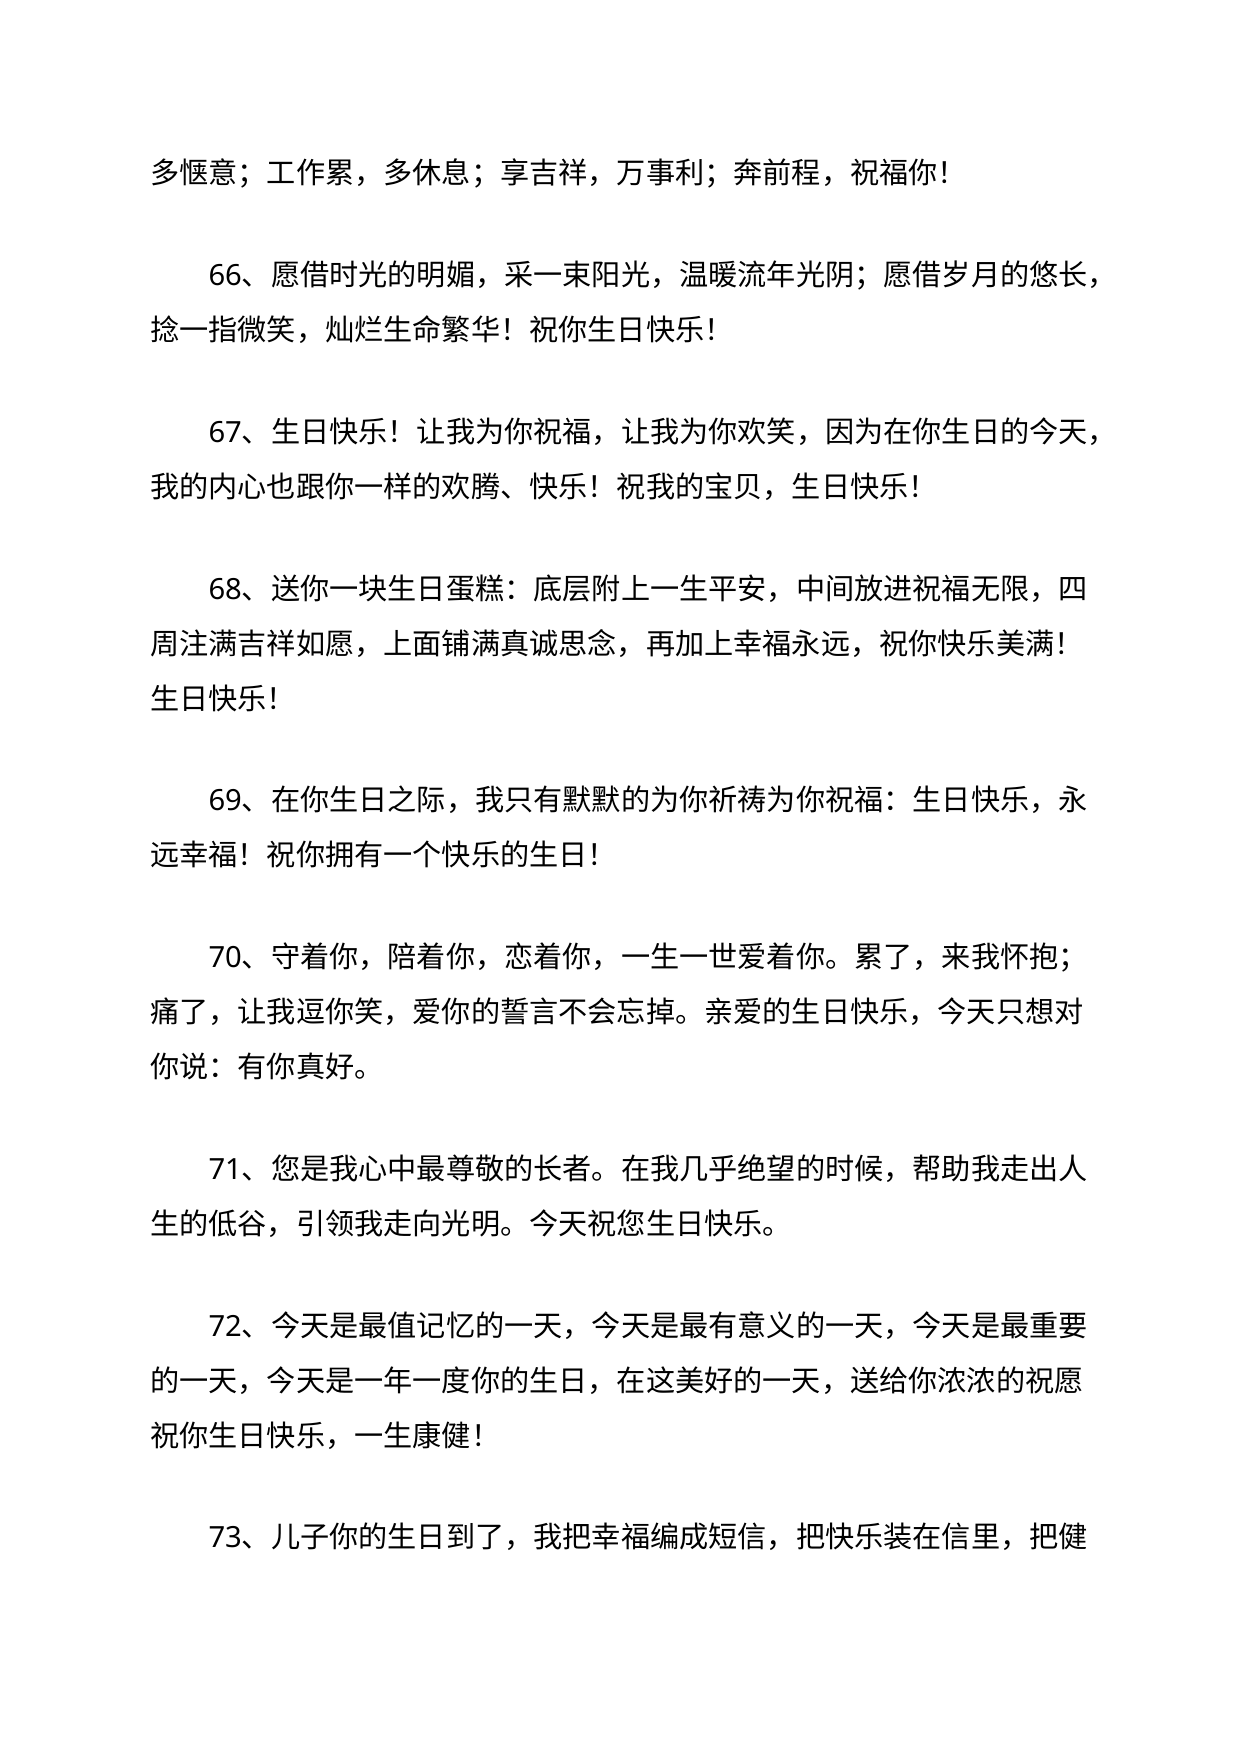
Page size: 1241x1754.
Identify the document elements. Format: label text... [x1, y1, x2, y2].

text 67、生日快乐！让我为你祝福，让我为你欢笑，因为在你生日的今天，我的内心也跟你一样的欢腾、快乐！祝我的宝贝，生日快乐！ [150, 408, 1090, 506]
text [150, 150, 1090, 192]
text 72、今天是最值记忆的一天，今天是最有意义的一天，今天是最重要的一天，今天是一年一度你的生日，在这美好的一天，送给你浓浓的祝愿祝你生日快乐，一生康健！ [150, 1302, 1090, 1454]
text 70、守着你，陪着你，恋着你，一生一世爱着你。累了，来我怀抱；痛了，让我逗你笑，爱你的誓言不会忘掉。亲爱的生日快乐，今天只想对你说：有你真好。 [150, 934, 1090, 1086]
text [150, 1514, 1090, 1556]
text 66、愿借时光的明媚，采一束阳光，温暖流年光阴；愿借岁月的悠长，捻一指微笑，灿烂生命繁华！祝你生日快乐！ [150, 252, 1090, 349]
text 71、您是我心中最尊敬的长者。在我几乎绝望的时候，帮助我走出人生的低谷，引领我走向光明。今天祝您生日快乐。 [150, 1145, 1090, 1243]
text 69、在你生日之际，我只有默默的为你祈祷为你祝福：生日快乐，永远幸福！祝你拥有一个快乐的生日！ [150, 777, 1090, 874]
text 68、送你一块生日蛋糕：底层附上一生平安，中间放进祝福无限，四周注满吉祥如愿，上面铺满真诚思念，再加上幸福永远，祝你快乐美满！生日快乐！ [150, 565, 1090, 717]
